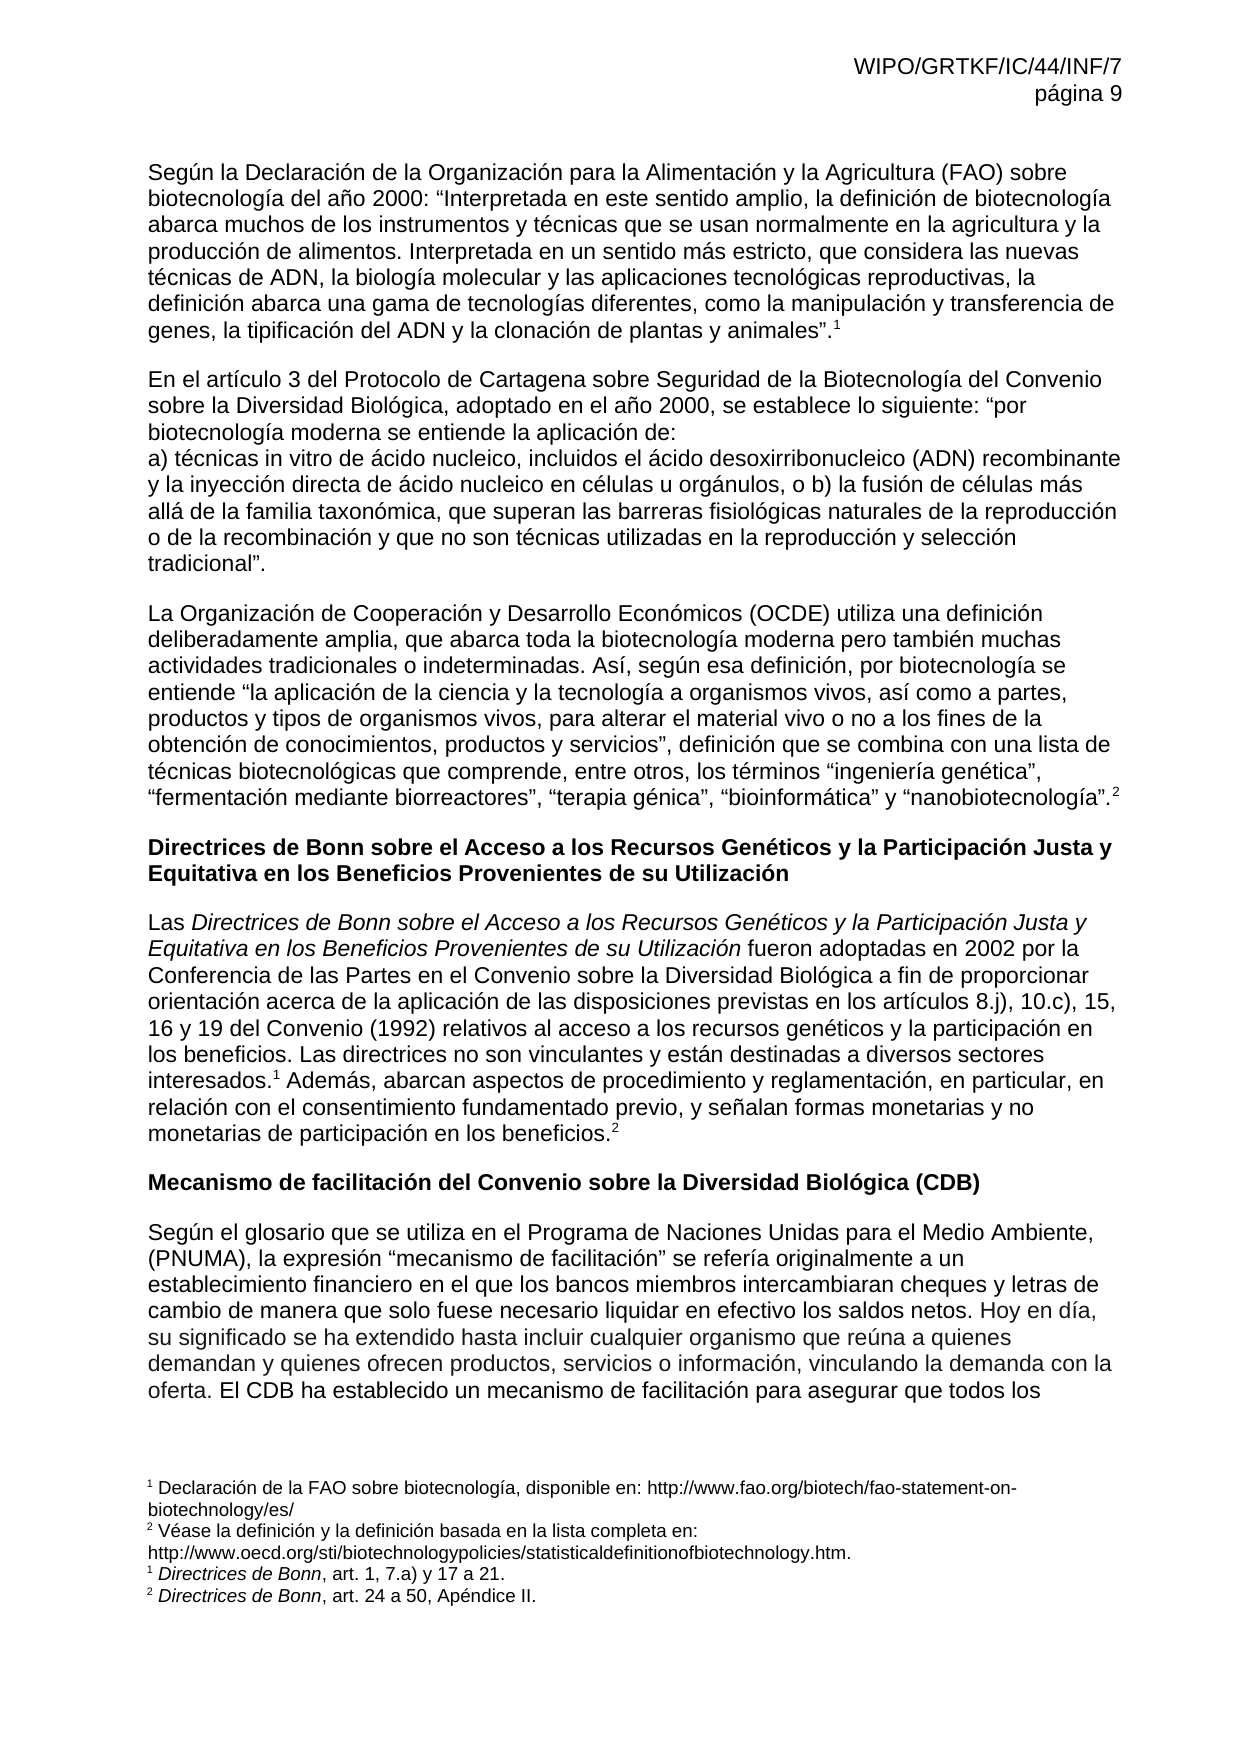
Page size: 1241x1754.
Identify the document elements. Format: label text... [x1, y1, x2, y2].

text a) técnicas in vitro de ácido nucleico, incluidos el ácido desoxirribonucleico (ADN) recombinante y la inyección directa de ácido nucleico en células u orgánulos, o b) la fusión de células más allá de la familia taxonómica, que superan las barreras fisiológicas naturales de la reproducción o de la recombinación y que no son técnicas utilizadas en la reproducción y selección tradicional”. [148, 445, 1122, 577]
text Según la Declaración de la Organización para la Alimentación y la Agricultura (FAO) sobre biotecnología del año 2000: “Interpretada en este sentido amplio, la definición de biotecnología abarca muchos de los instrumentos y técnicas que se usan normalmente en la agricultura y la producción de alimentos. Interpretada en un sentido más estricto, que considera las nuevas técnicas de ADN, la biología molecular y las aplicaciones tecnológicas reproductivas, la definición abarca una gama de tecnologías diferentes, como la manipulación y transferencia de genes, la tipificación del ADN y la clonación de plantas y animales”. [148, 158, 1122, 343]
text Las Directrices de Bonn sobre el Acceso a los Recursos Genéticos y la Participación Justa y Equitativa en los Beneficios Provenientes de su Utilización fueron adoptadas en 2002 por la Conferencia de las Partes en el Convenio sobre la Diversidad Biológica a fin de proporcionar orientación acerca de la aplicación de las disposiciones previstas en los artículos 8.j), 10.c), 15, 16 y 19 del Convenio (1992) relativos al acceso a los recursos genéticos y la participación en los beneficios. Las directrices no son vinculantes y están destinadas a diversos sectores interesados. Además, abarcan aspectos de procedimiento y reglamentación, en particular, en relación con el consentimiento fundamentado previo, y señalan formas monetarias y no monetarias de participación en los beneficios. [148, 909, 1122, 1146]
text La Organización de Cooperación y Desarrollo Económicos (OCDE) utiliza una definición deliberadamente amplia, que abarca toda la biotecnología moderna pero también muchas actividades tradicionales o indeterminadas. Así, según esa definición, por biotecnología se entiende “la aplicación de la ciencia y la tecnología a organismos vivos, así como a partes, productos y tipos de organismos vivos, para alterar el material vivo o no a los fines de la obtención de conocimientos, productos y servicios”, definición que se combina con una lista de técnicas biotecnológicas que comprende, entre otros, los términos “ingeniería genética”, “fermentación mediante biorreactores”, “terapia génica”, “bioinformática” y “nanobiotecnología”. [148, 600, 1122, 811]
subtitle Directrices de Bonn sobre el Acceso a los Recursos Genéticos y la Participación Justa y Equitativa en los Beneficios Provenientes de su Utilización [148, 833, 1122, 886]
subtitle Mecanismo de facilitación del Convenio sobre la Diversidad Biológica (CDB) [148, 1169, 1122, 1196]
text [148, 1218, 1122, 1403]
text En el artículo 3 del Protocolo de Cartagena sobre Seguridad de la Biotecnología del Convenio sobre la Diversidad Biológica, adoptado en el año 2000, se establece lo siguiente: “por biotecnología moderna se entiende la aplicación de: [148, 366, 1122, 445]
